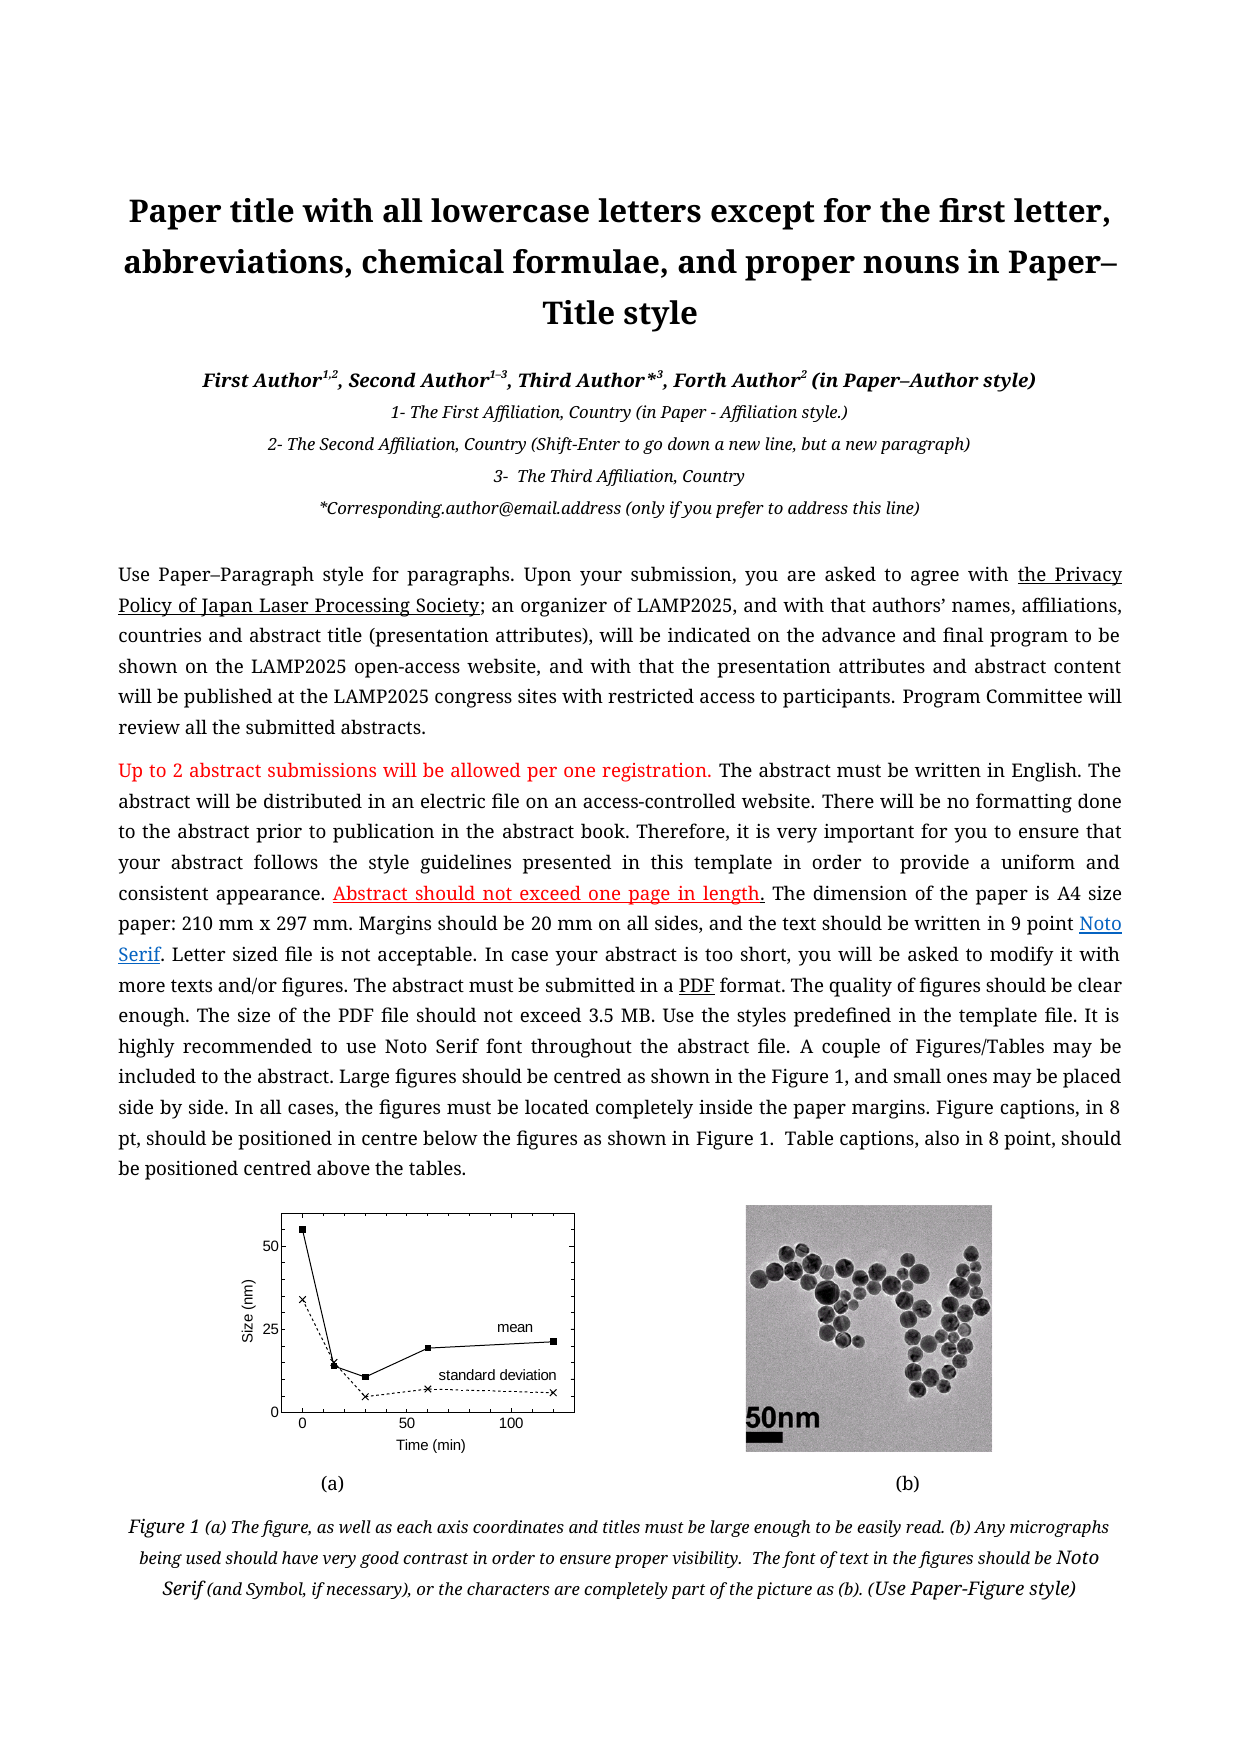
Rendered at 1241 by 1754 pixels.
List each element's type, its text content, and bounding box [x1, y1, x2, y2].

text First Author1,2, Second Author1–3, Third Author*3, Forth Author2 (in Paper–Author style) [118, 367, 1122, 393]
text Use Paper–Paragraph style for paragraphs. Upon your submission, you are asked to agree with the Privacy Policy of Japan Laser Processing Society; an organizer of LAMP2025, and with that authors’ names, affiliations, countries and abstract title (presentation attributes), will be indicated on the advance and final program to be shown on the LAMP2025 open-access website, and with that the presentation attributes and abstract content will be published at the LAMP2025 congress sites with restricted access to participants. Program Committee will review all the submitted abstracts. [118, 561, 1122, 740]
text Up to 2 abstract submissions will be allowed per one registration. The abstract must be written in English. The abstract will be distributed in an electric file on an access-controlled website. There will be no formatting done to the abstract prior to publication in the abstract book. Therefore, it is very important for you to ensure that your abstract follows the style guidelines presented in this template in order to provide a uniform and consistent appearance. Abstract should not exceed one page in length. The dimension of the paper is A4 size paper: 210 mm x 297 mm. Margins should be 20 mm on all sides, and the text should be written in 9 point Noto Serif. Letter sized file is not acceptable. In case your abstract is too short, you will be asked to modify it with more texts and/or figures. The abstract must be submitted in a PDF format. The quality of figures should be clear enough. The size of the PDF file should not exceed 3.5 MB. Use the styles predefined in the template file. It is highly recommended to use Noto Serif font throughout the abstract file. A couple of Figures/Tables may be included to the abstract. Large figures should be centred as shown in the Figure 1, and small ones may be placed side by side. In all cases, the figures must be located completely inside the paper margins. Figure captions, in 8 pt, should be positioned in centre below the figures as shown in Figure 1. Table captions, also in 8 point, should be positioned centred above the tables. [118, 758, 1122, 1181]
text (a) (b) [118, 1470, 1122, 1496]
text 1- The First Affiliation, Country (in Paper - Affiliation style.) 2- The Second Affiliation, Country (Shift-Enter to go down a new line, but a new paragraph) 3- The Third Affiliation, Country *Corresponding.author@email.address (only if you prefer to address this line) [118, 401, 1122, 519]
title Paper title with all lowercase letters except for the first letter, abbreviations, chemical formulae, and proper nouns in Paper–Title style [118, 189, 1122, 334]
text Figure 1 (a) The figure, as well as each axis coordinates and titles must be large enough to be easily read. (b) Any micrographs being used should have very good contrast in order to ensure proper visibility. The font of text in the figures should be Noto Serif (and Symbol, if necessary), or the characters are completely part of the picture as (b). (Use Paper-Figure style) [118, 1513, 1122, 1600]
